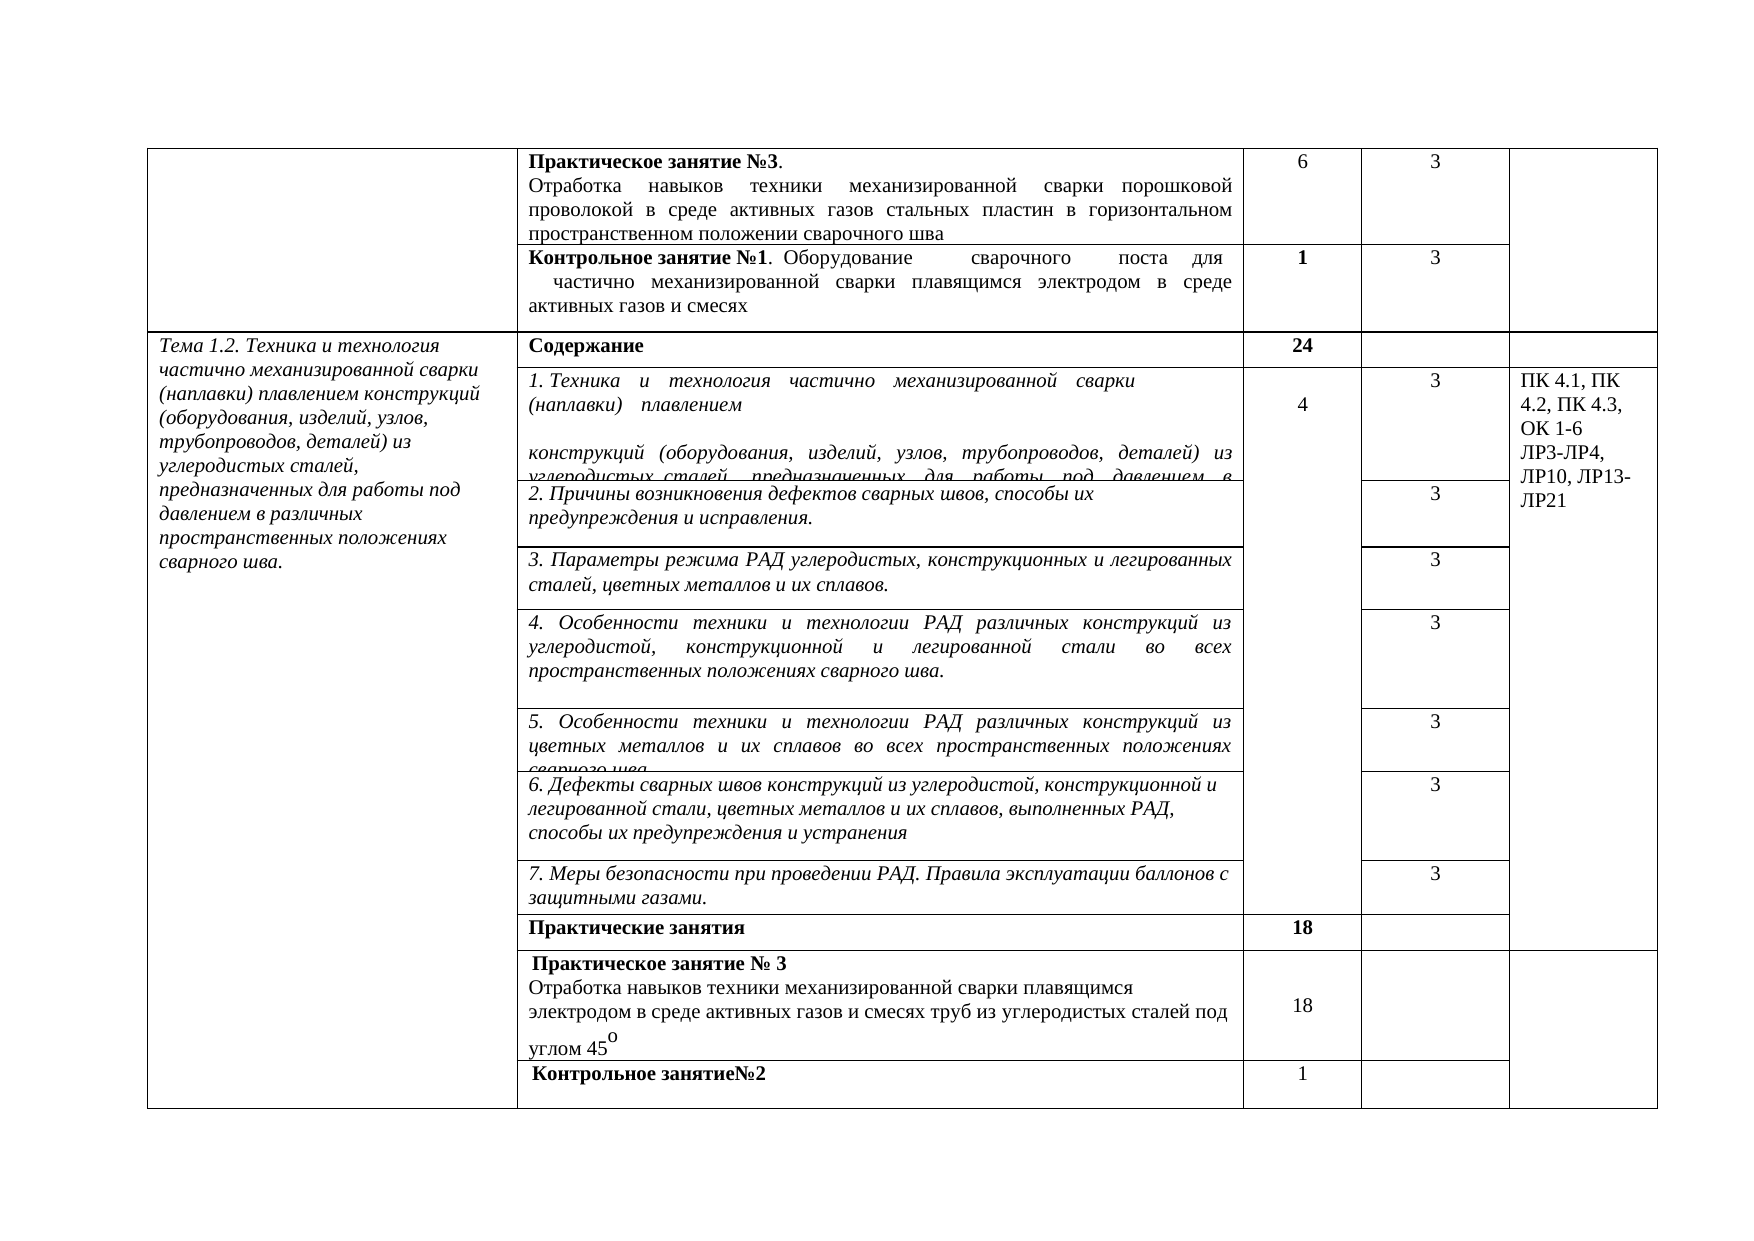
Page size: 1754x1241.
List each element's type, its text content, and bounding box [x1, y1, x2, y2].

table_cell 3 [1362, 610, 1509, 708]
table_cell 18 [1244, 915, 1361, 949]
table_cell 3. Параметры режима РАД углеродистых, конструкционных и легированных сталей, цветных металлов и их сплавов. [518, 548, 1243, 609]
table_cell [1362, 1061, 1509, 1108]
table_cell 3 [1362, 861, 1509, 914]
table_cell 3 [1362, 481, 1509, 546]
table_cell 1. Техника и технология частично механизированной сварки (наплавки) плавлением конструкций (оборудования, изделий, узлов, трубопроводов, деталей) из углеродистых сталей, предназначенных для работы под давлением в различных пространственных положениях сварного шва. неплавящиеся [518, 368, 1243, 480]
table_cell ПК 4.1, ПК 4.2, ПК 4.3, ОК 1-6 ЛР3-ЛР4, ЛР10, ЛР13-ЛР21 [1510, 368, 1657, 949]
table_cell [1510, 951, 1657, 1108]
table_cell 6 [1244, 149, 1361, 244]
table_cell [1362, 951, 1509, 1060]
table_cell Практическое занятие № 3 Отработка навыков техники механизированной сварки плавящимся электродом в среде активных газов и смесях труб из углеродистых сталей под углом 45о [518, 951, 1243, 1060]
table_cell 5. Особенности техники и технологии РАД различных конструкций из цветных металлов и их сплавов во всех пространственных положениях сварного шва. [518, 709, 1243, 771]
table_cell [1362, 915, 1509, 949]
table_cell Содержание [518, 333, 1243, 367]
table_cell 18 [1244, 951, 1361, 1060]
table_cell 2. Причины возникновения дефектов сварных швов, способы их предупреждения и исправления. [518, 481, 1243, 546]
table_cell 1 [1244, 245, 1361, 331]
table_cell 3 [1362, 548, 1509, 609]
table_cell Практические занятия [518, 915, 1243, 949]
table_cell 4. Особенности техники и технологии РАД различных конструкций из углеродистой, конструкционной и легированной стали во всех пространственных положениях сварного шва. [518, 610, 1243, 708]
table_cell 1 [1244, 1061, 1361, 1108]
table_cell 3 [1362, 772, 1509, 859]
table_cell 7. Меры безопасности при проведении РАД. Правила эксплуатации баллонов с защитными газами. [518, 861, 1243, 914]
table_cell 24 [1244, 333, 1361, 367]
table_cell Тема 1.2. Техника и технология частично механизированной сварки (наплавки) плавлением конструкций (оборудования, изделий, узлов, трубопроводов, деталей) из углеродистых сталей, предназначенных для работы под давлением в различных пространственных положениях сварного шва. [148, 333, 517, 1108]
table_cell 3 [1362, 709, 1509, 771]
table_cell 3 [1362, 149, 1509, 244]
table_cell 4 [1244, 368, 1361, 914]
table_cell Практическое занятие №3. Отработка навыков техники механизированной сварки порошковой проволокой в среде активных газов стальных пластин в горизонтальном пространственном положении сварочного шва [518, 149, 1243, 244]
table_cell Контрольное занятие №1. Оборудование сварочного поста для частично механизированной сварки плавящимся электродом в среде активных газов и смесях [518, 245, 1243, 331]
table_cell 3 [1362, 245, 1509, 331]
table_cell 6. Дефекты сварных швов конструкций из углеродистой, конструкционной и легированной стали, цветных металлов и их сплавов, выполненных РАД, способы их предупреждения и устранения [518, 772, 1243, 859]
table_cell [518, 1061, 1243, 1108]
table_cell 3 [1362, 368, 1509, 480]
table_cell [1510, 333, 1657, 367]
table_cell [1362, 333, 1509, 367]
